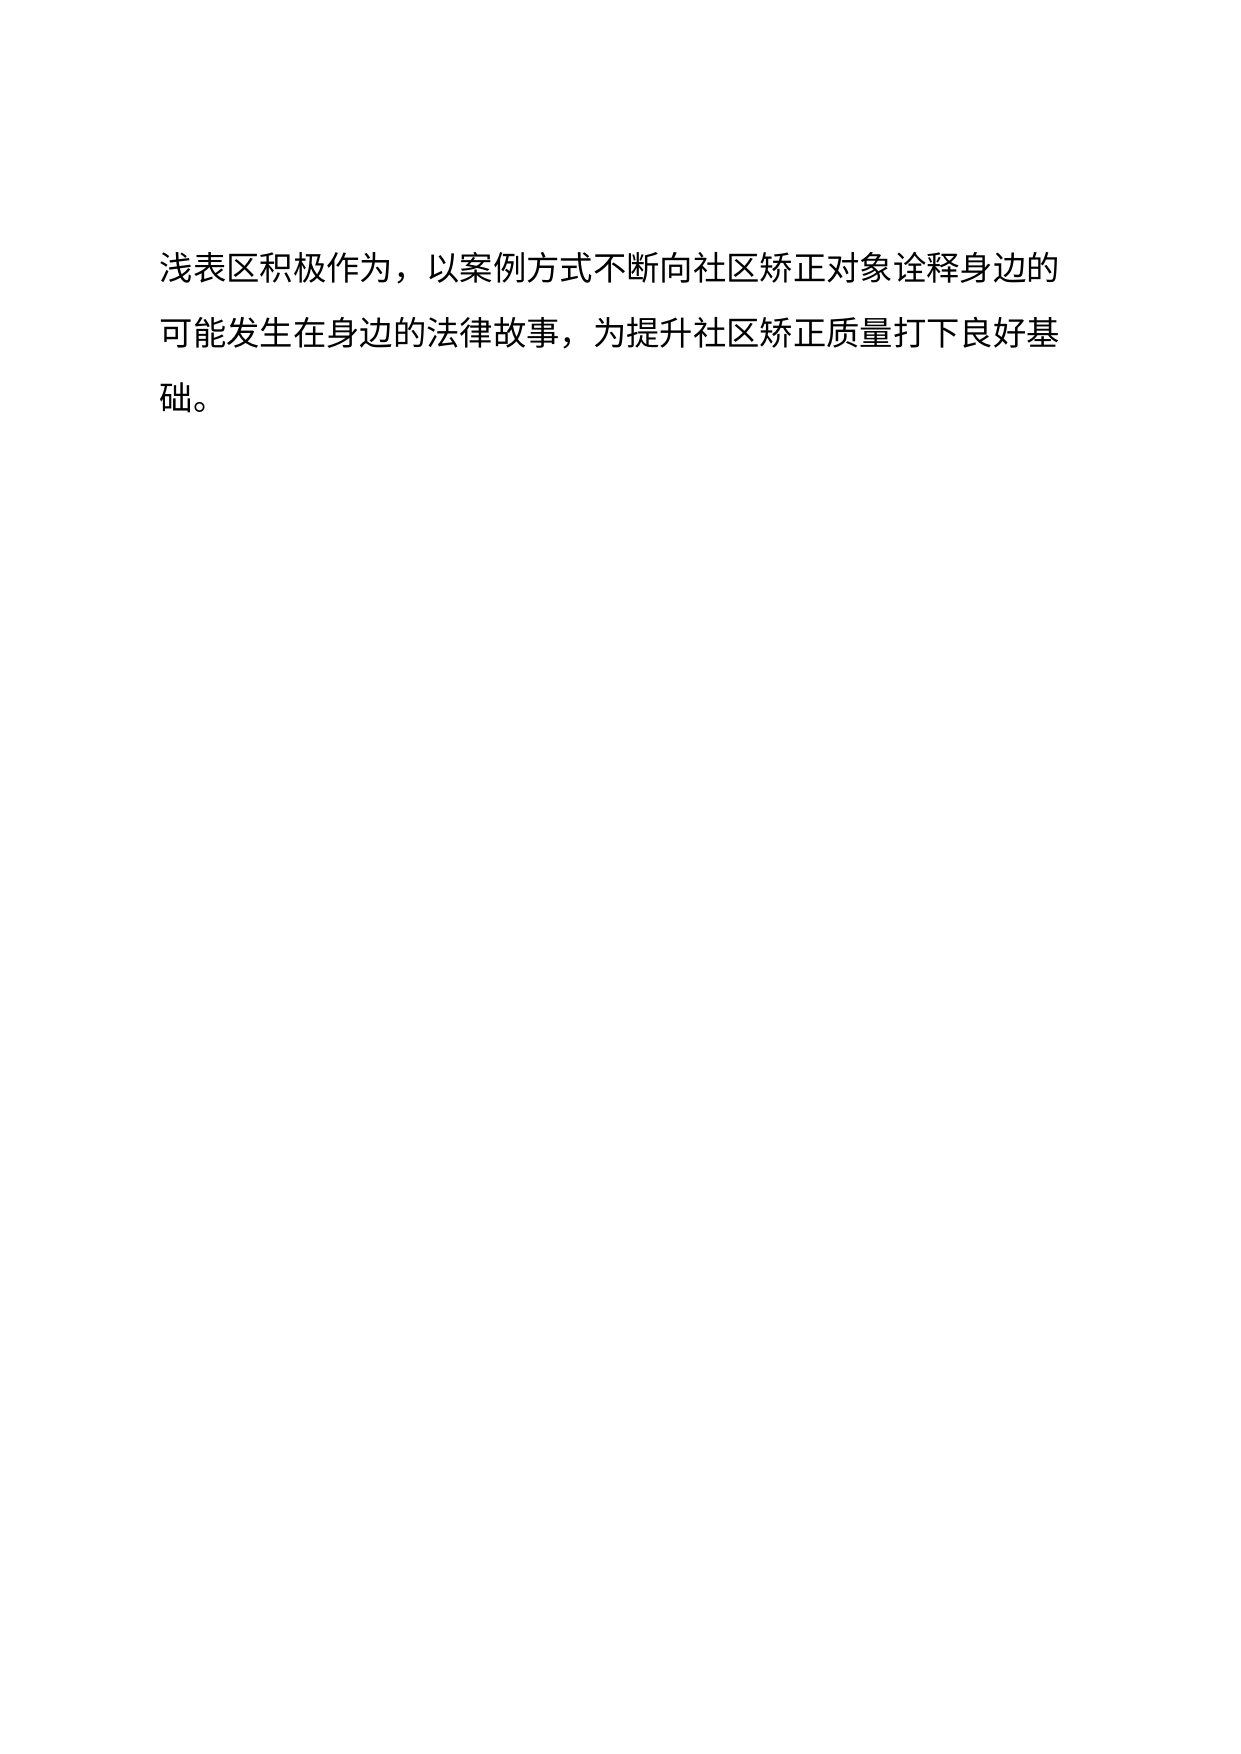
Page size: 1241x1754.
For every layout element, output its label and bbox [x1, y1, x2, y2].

text [159, 233, 1081, 428]
